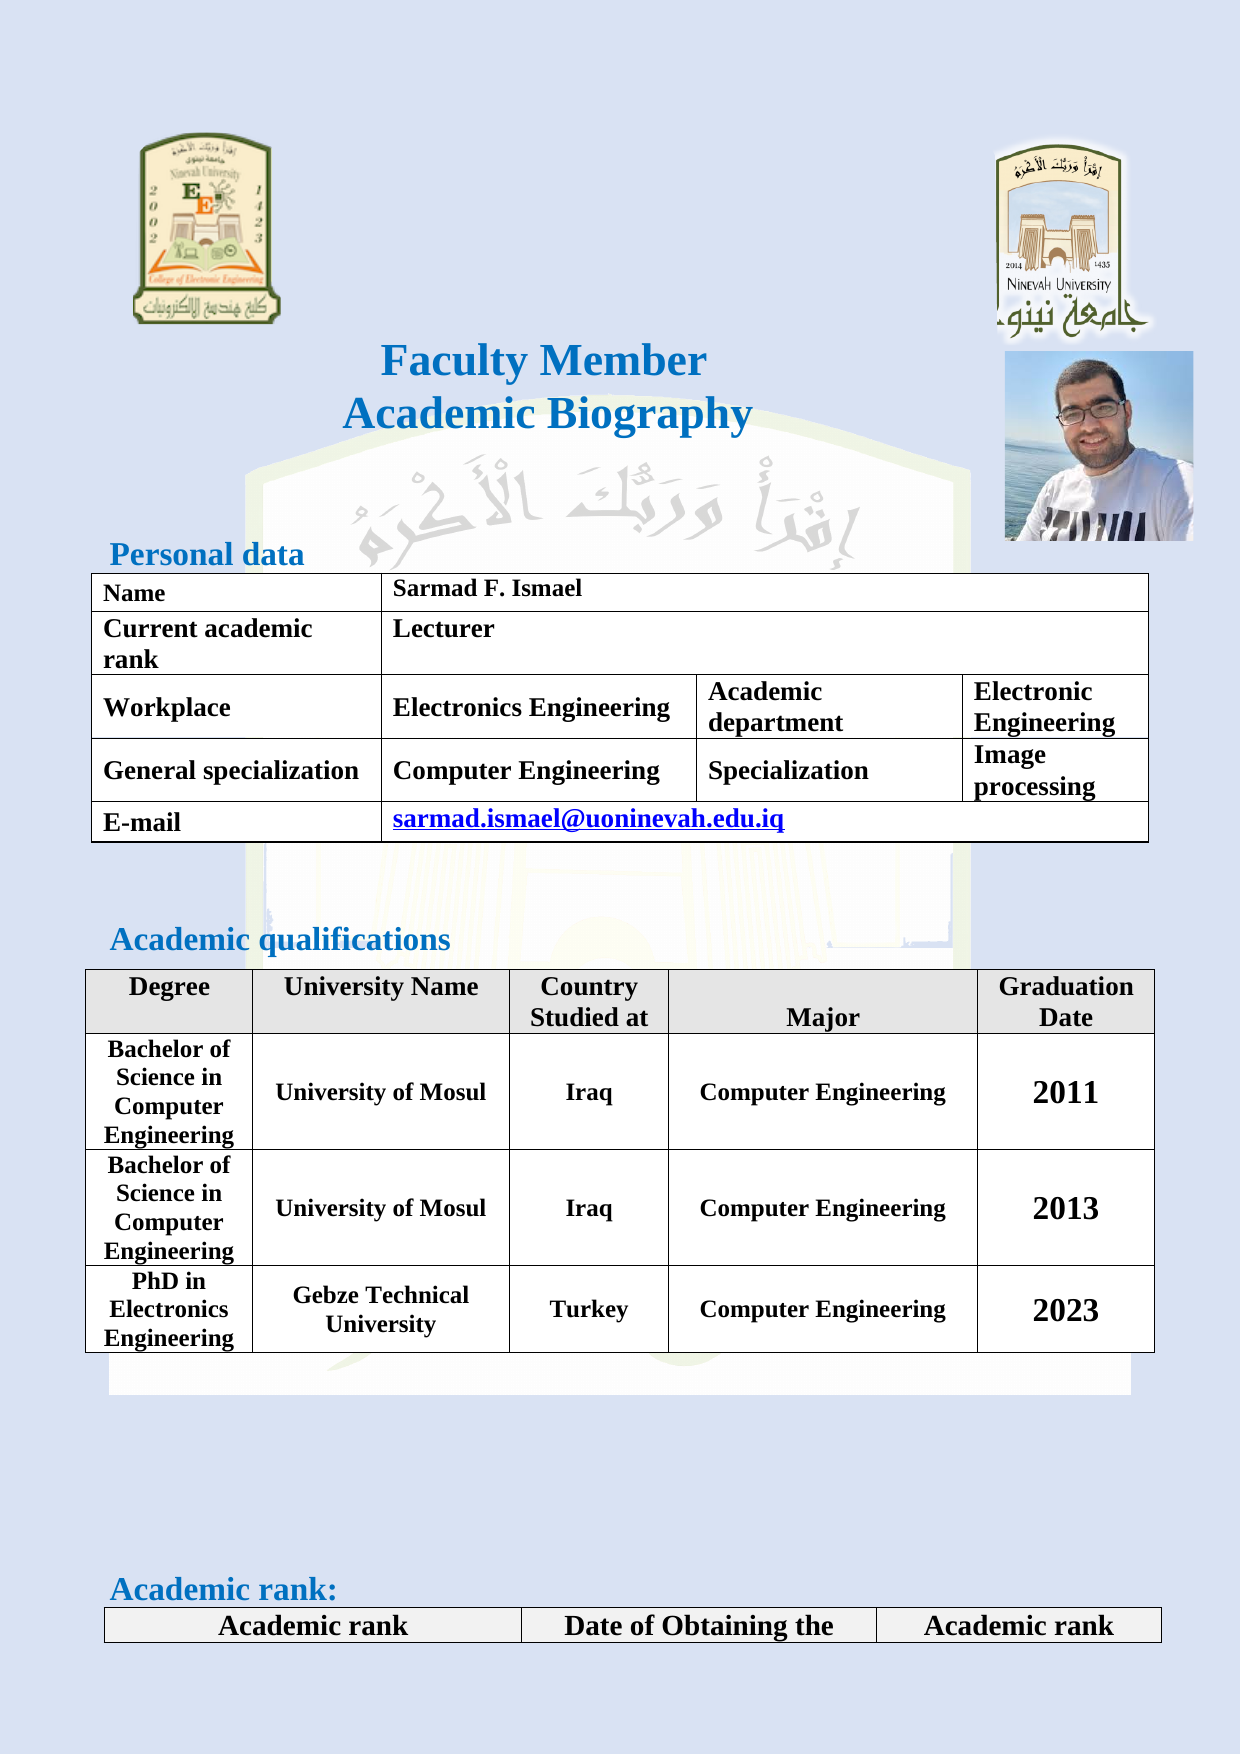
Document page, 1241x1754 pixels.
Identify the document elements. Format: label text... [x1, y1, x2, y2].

text Personal data [109, 534, 1131, 572]
table_cell Workplace [92, 675, 381, 737]
table_cell Lecturer [382, 612, 1148, 674]
table_header Academic rank [105, 1608, 521, 1642]
table_cell Bachelor of Science in Computer Engineering [86, 1034, 252, 1149]
table_cell Computer Engineering [669, 1266, 977, 1352]
table_header Graduation Date [978, 970, 1154, 1033]
table_cell Electronic Engineering [963, 675, 1148, 737]
text Academic rank: [109, 1531, 1131, 1607]
table_header Sarmad F. Ismael [382, 574, 1148, 611]
table_cell sarmad.ismael@uoninevah.edu.iq [382, 802, 1148, 841]
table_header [877, 1608, 1161, 1642]
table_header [522, 1608, 876, 1642]
table_cell Image processing [963, 739, 1148, 801]
table_cell PhD in Electronics Engineering [86, 1266, 252, 1352]
table_header Major [669, 970, 977, 1033]
table_cell Computer Engineering [382, 739, 696, 801]
table_cell Bachelor of Science in Computer Engineering [86, 1150, 252, 1265]
table_header Degree [86, 970, 252, 1033]
text Academic qualifications [109, 919, 1131, 957]
table_cell E-mail [92, 802, 381, 841]
table_cell Gebze Technical University [253, 1266, 509, 1352]
table_cell General specialization [92, 739, 381, 801]
table_cell University of Mosul [253, 1150, 509, 1265]
table_cell 2013 [978, 1150, 1154, 1265]
table_cell 2023 [978, 1266, 1154, 1352]
table_cell Electronics Engineering [382, 675, 696, 737]
table_cell Computer Engineering [669, 1034, 977, 1149]
table_cell Iraq [510, 1150, 668, 1265]
picture [128, 132, 281, 322]
text Faculty Member Academic Biography [109, 333, 1131, 438]
table_cell Computer Engineering [669, 1150, 977, 1265]
table_cell Specialization [697, 739, 962, 801]
table_header Country Studied at [510, 970, 668, 1033]
picture [983, 132, 1158, 346]
table_cell University of Mosul [253, 1034, 509, 1149]
table_cell Iraq [510, 1034, 668, 1149]
table_header Name [92, 574, 381, 611]
table_cell 2011 [978, 1034, 1154, 1149]
table_cell Current academic rank [92, 612, 381, 674]
table_header University Name [253, 970, 509, 1033]
table_cell Academic department [697, 675, 962, 737]
table_cell Turkey [510, 1266, 668, 1352]
